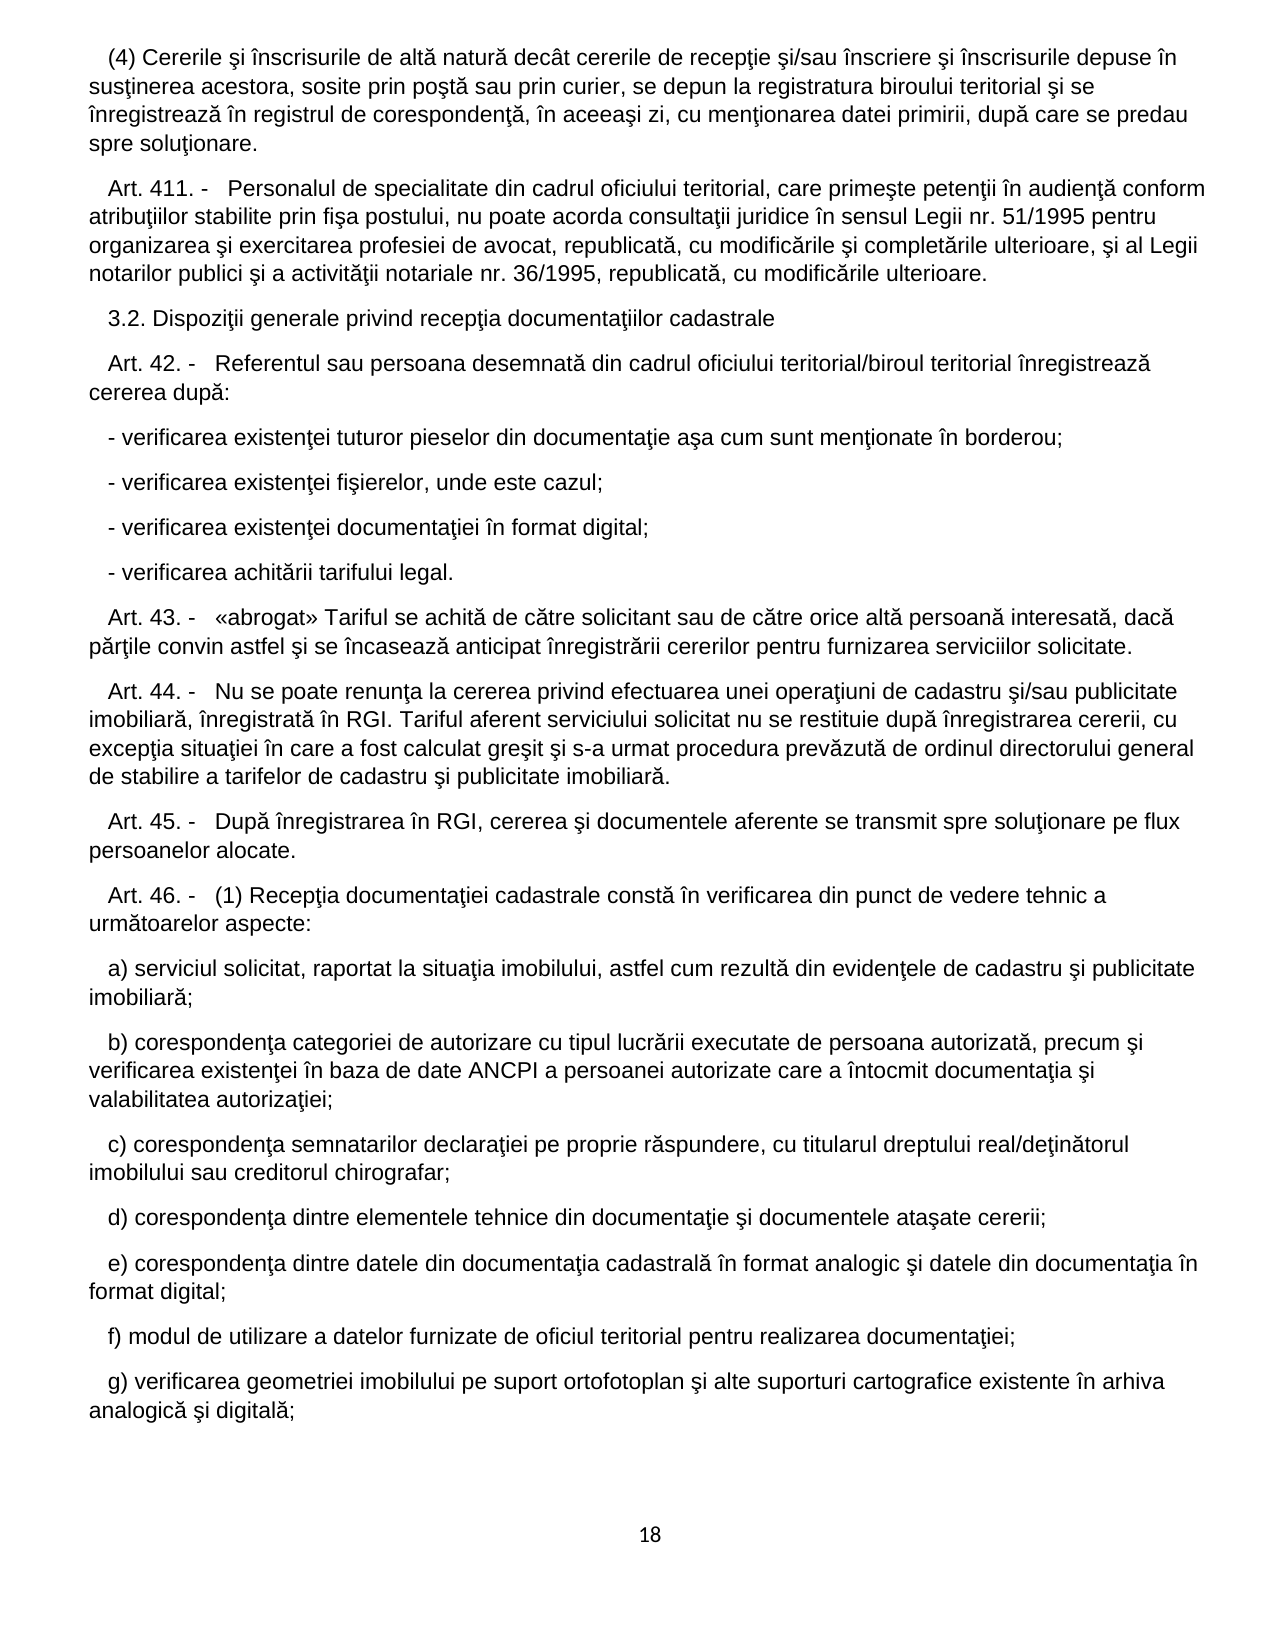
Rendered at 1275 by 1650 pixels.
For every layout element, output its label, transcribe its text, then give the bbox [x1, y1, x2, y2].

text c) corespondenţa semnatarilor declaraţiei pe proprie răspundere, cu titularul dreptului real/deţinătorul imobilului sau creditorul chirografar; [89, 1131, 1211, 1186]
text Art. 411. - Personalul de specialitate din cadrul oficiului teritorial, care primeşte petenţii în audienţă conform atribuţiilor stabilite prin fişa postului, nu poate acorda consultaţii juridice în sensul Legii nr. 51/1995 pentru organizarea şi exercitarea profesiei de avocat, republicată, cu modificările şi completările ulterioare, şi al Legii notarilor publici şi a activităţii notariale nr. 36/1995, republicată, cu modificările ulterioare. [89, 175, 1211, 286]
text g) verificarea geometriei imobilului pe suport ortofotoplan şi alte suporturi cartografice existente în arhiva analogică şi digitală; [89, 1368, 1211, 1423]
text Art. 44. - Nu se poate renunţa la cererea privind efectuarea unei operaţiuni de cadastru şi/sau publicitate imobiliară, înregistrată în RGI. Tariful aferent serviciului solicitat nu se restituie după înregistrarea cererii, cu excepţia situaţiei în care a fost calculat greşit şi s-a urmat procedura prevăzută de ordinul directorului general de stabilire a tarifelor de cadastru şi publicitate imobiliară. [89, 678, 1211, 789]
text e) corespondenţa dintre datele din documentaţia cadastrală în format analogic şi datele din documentaţia în format digital; [89, 1249, 1211, 1304]
text Art. 46. - (1) Recepţia documentaţiei cadastrale constă în verificarea din punct de vedere tehnic a următoarelor aspecte: [89, 882, 1211, 937]
text d) corespondenţa dintre elementele tehnice din documentaţie şi documentele ataşate cererii; [89, 1204, 1211, 1231]
text Art. 45. - După înregistrarea în RGI, cererea şi documentele aferente se transmit spre soluţionare pe flux persoanelor alocate. [89, 808, 1211, 863]
text Art. 42. - Referentul sau persoana desemnată din cadrul oficiului teritorial/biroul teritorial înregistrează cererea după: [89, 350, 1211, 405]
text b) corespondenţa categoriei de autorizare cu tipul lucrării executate de persoana autorizată, precum şi verificarea existenţei în baza de date ANCPI a persoanei autorizate care a întocmit documentaţia şi valabilitatea autorizaţiei; [89, 1029, 1211, 1112]
text - verificarea existenţei tuturor pieselor din documentaţie aşa cum sunt menţionate în borderou; [89, 424, 1211, 450]
text - verificarea existenţei documentaţiei în format digital; [89, 514, 1211, 540]
text 3.2. Dispoziţii generale privind recepţia documentaţiilor cadastrale [89, 305, 1211, 332]
text f) modul de utilizare a datelor furnizate de oficiul teritorial pentru realizarea documentaţiei; [89, 1323, 1211, 1349]
text a) serviciul solicitat, raportat la situaţia imobilului, astfel cum rezultă din evidenţele de cadastru şi publicitate imobiliară; [89, 955, 1211, 1010]
text - verificarea achitării tarifului legal. [89, 559, 1211, 586]
text Art. 43. - «abrogat» Tariful se achită de către solicitant sau de către orice altă persoană interesată, dacă părţile convin astfel şi se încasează anticipat înregistrării cererilor pentru furnizarea serviciilor solicitate. [89, 604, 1211, 659]
text - verificarea existenţei fişierelor, unde este cazul; [89, 469, 1211, 495]
text (4) Cererile şi înscrisurile de altă natură decât cererile de recepţie şi/sau înscriere şi înscrisurile depuse în susţinerea acestora, sosite prin poştă sau prin curier, se depun la registratura biroului teritorial şi se înregistrează în registrul de corespondenţă, în aceeaşi zi, cu menţionarea datei primirii, după care se predau spre soluţionare. [89, 44, 1211, 156]
